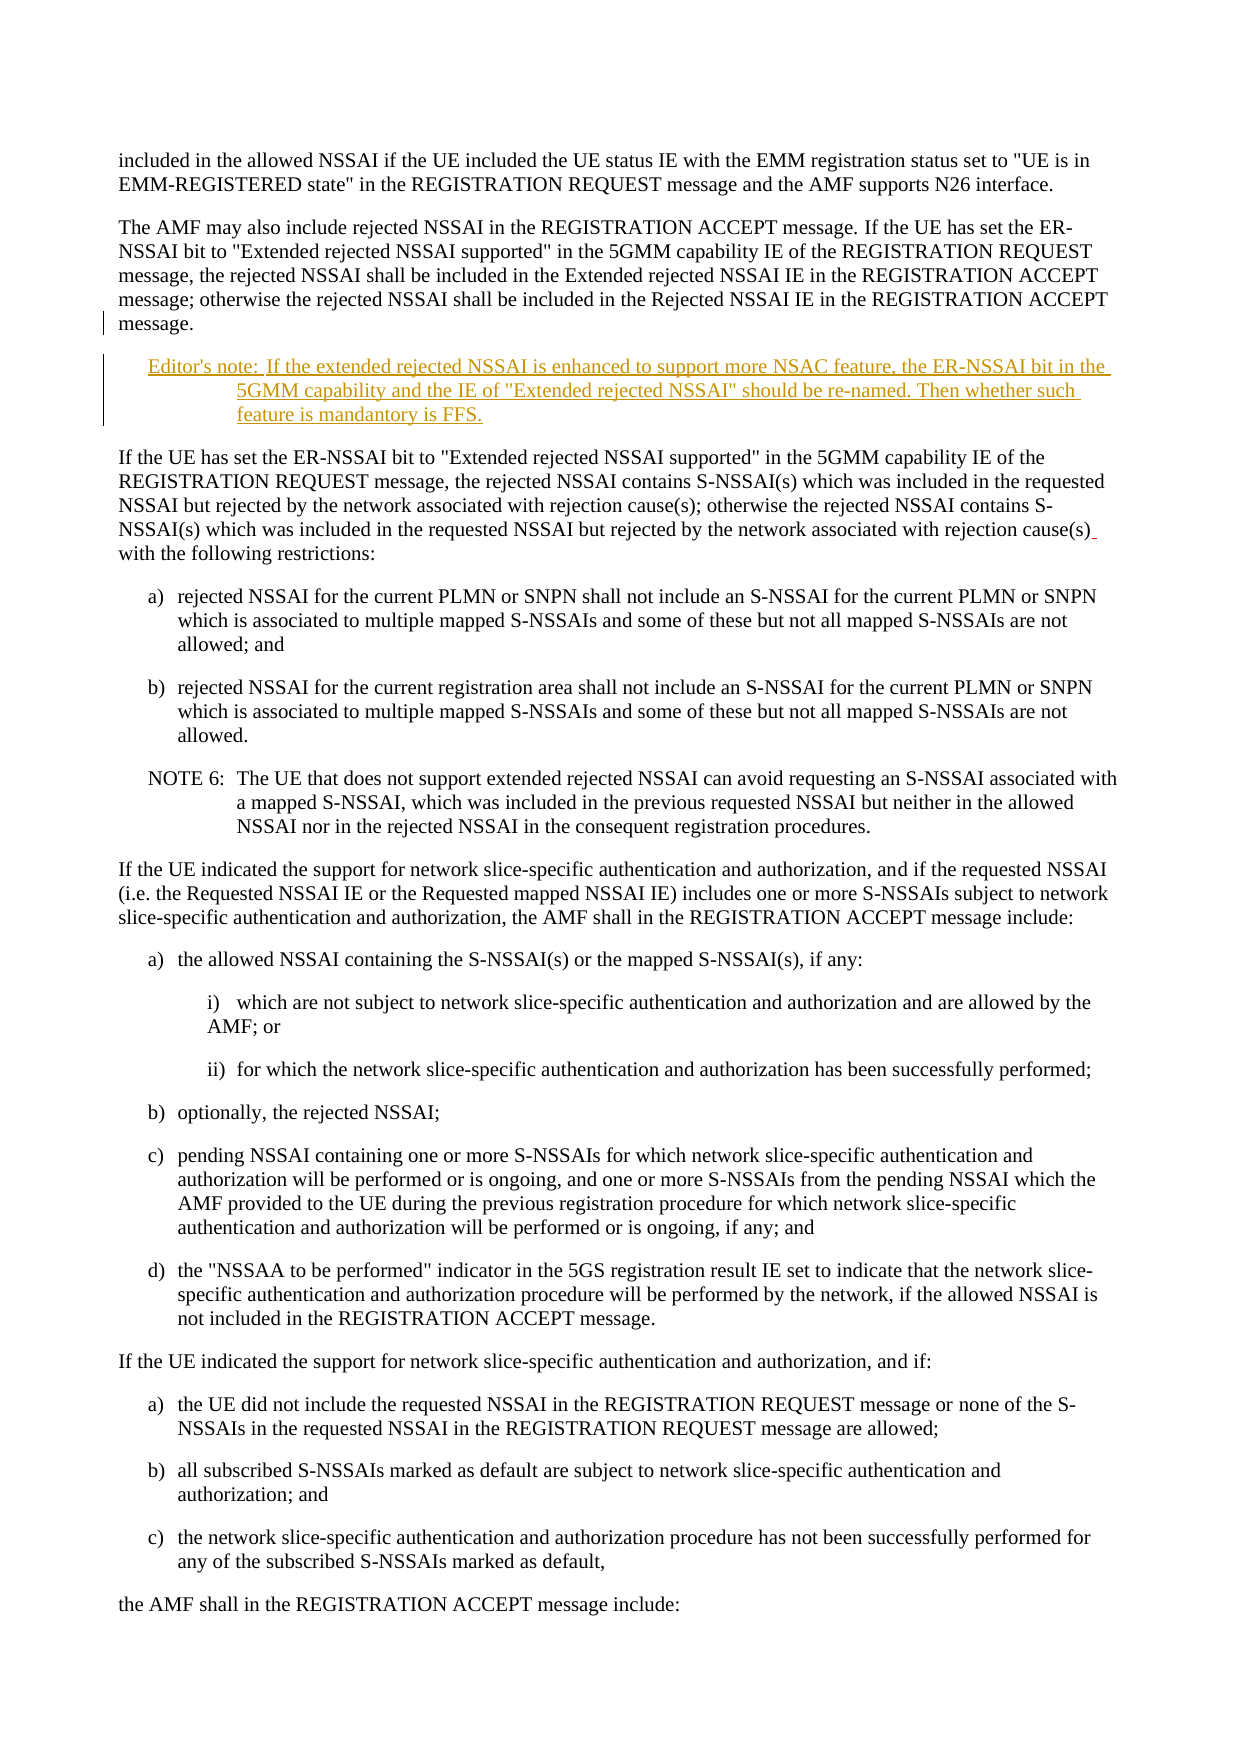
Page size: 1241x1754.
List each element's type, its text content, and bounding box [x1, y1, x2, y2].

text a) rejected NSSAI for the current PLMN or SNPN shall not include an S-NSSAI for the current PLMN or SNPN which is associated to multiple mapped S-NSSAIs and some of these but not all mapped S-NSSAIs are not allowed; and [148, 584, 1122, 656]
text i) which are not subject to network slice-specific authentication and authorization and are allowed by the AMF; or [207, 990, 1122, 1038]
text a) the allowed NSSAI containing the S-NSSAI(s) or the mapped S-NSSAI(s), if any: [148, 947, 1122, 971]
text b) optionally, the rejected NSSAI; [148, 1100, 1122, 1124]
text ii) for which the network slice-specific authentication and authorization has been successfully performed; [207, 1057, 1122, 1081]
text b) rejected NSSAI for the current registration area shall not include an S-NSSAI for the current PLMN or SNPN which is associated to multiple mapped S-NSSAIs and some of these but not all mapped S-NSSAIs are not allowed. [148, 674, 1122, 747]
text the AMF shall in the REGISTRATION ACCEPT message include: [118, 1592, 1122, 1616]
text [118, 148, 1122, 196]
text NOTE 6: The UE that does not support extended rejected NSSAI can avoid requesting an S-NSSAI associated with a mapped S-NSSAI, which was included in the previous requested NSSAI but neither in the allowed NSSAI nor in the rejected NSSAI in the consequent registration procedures. [148, 766, 1122, 838]
text a) the UE did not include the requested NSSAI in the REGISTRATION REQUEST message or none of the S-NSSAIs in the requested NSSAI in the REGISTRATION REQUEST message are allowed; [148, 1391, 1122, 1439]
text c) pending NSSAI containing one or more S-NSSAIs for which network slice-specific authentication and authorization will be performed or is ongoing, and one or more S-NSSAIs from the pending NSSAI which the AMF provided to the UE during the previous registration procedure for which network slice-specific authentication and authorization will be performed or is ongoing, if any; and [148, 1143, 1122, 1239]
text If the UE indicated the support for network slice-specific authentication and authorization, and if the requested NSSAI (i.e. the Requested NSSAI IE or the Requested mapped NSSAI IE) includes one or more S-NSSAIs subject to network slice-specific authentication and authorization, the AMF shall in the REGISTRATION ACCEPT message include: [118, 856, 1122, 929]
text The AMF may also include rejected NSSAI in the REGISTRATION ACCEPT message. If the UE has set the ER-NSSAI bit to "Extended rejected NSSAI supported" in the 5GMM capability IE of the REGISTRATION REQUEST message, the rejected NSSAI shall be included in the Extended rejected NSSAI IE in the REGISTRATION ACCEPT message; otherwise the rejected NSSAI shall be included in the Rejected NSSAI IE in the REGISTRATION ACCEPT message. [118, 214, 1122, 335]
text If the UE indicated the support for network slice-specific authentication and authorization, and if: [118, 1349, 1122, 1373]
text c) the network slice-specific authentication and authorization procedure has not been successfully performed for any of the subscribed S-NSSAIs marked as default, [148, 1525, 1122, 1573]
text d) the "NSSAA to be performed" indicator in the 5GS registration result IE set to indicate that the network slice-specific authentication and authorization procedure will be performed by the network, if the allowed NSSAI is not included in the REGISTRATION ACCEPT message. [148, 1258, 1122, 1330]
text If the UE has set the ER-NSSAI bit to "Extended rejected NSSAI supported" in the 5GMM capability IE of the REGISTRATION REQUEST message, the rejected NSSAI contains S-NSSAI(s) which was included in the requested NSSAI but rejected by the network associated with rejection cause(s); otherwise the rejected NSSAI contains S-NSSAI(s) which was included in the requested NSSAI but rejected by the network associated with rejection cause(s) with the following restrictions: [118, 444, 1122, 565]
text b) all subscribed S-NSSAIs marked as default are subject to network slice-specific authentication and authorization; and [148, 1458, 1122, 1506]
